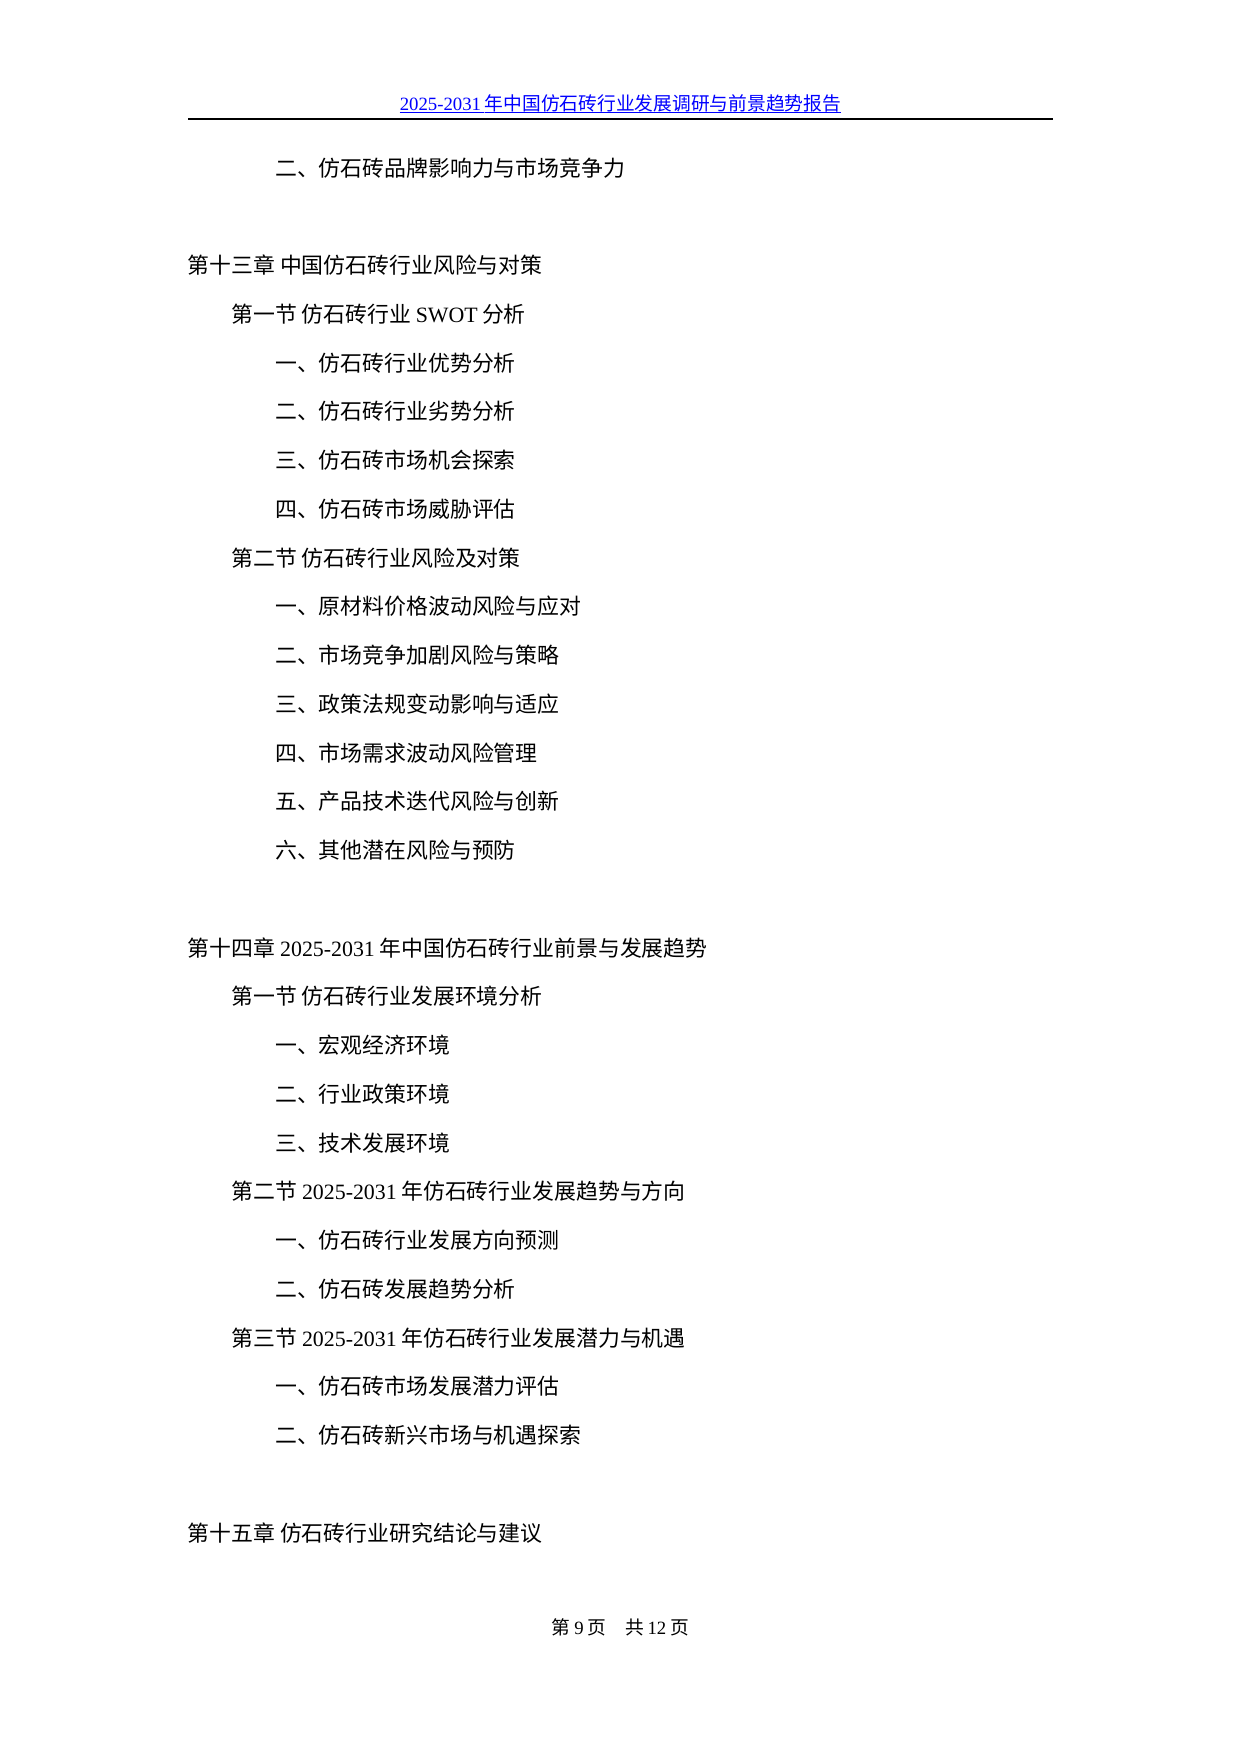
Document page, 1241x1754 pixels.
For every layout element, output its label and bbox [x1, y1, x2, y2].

text [187, 150, 1053, 1548]
